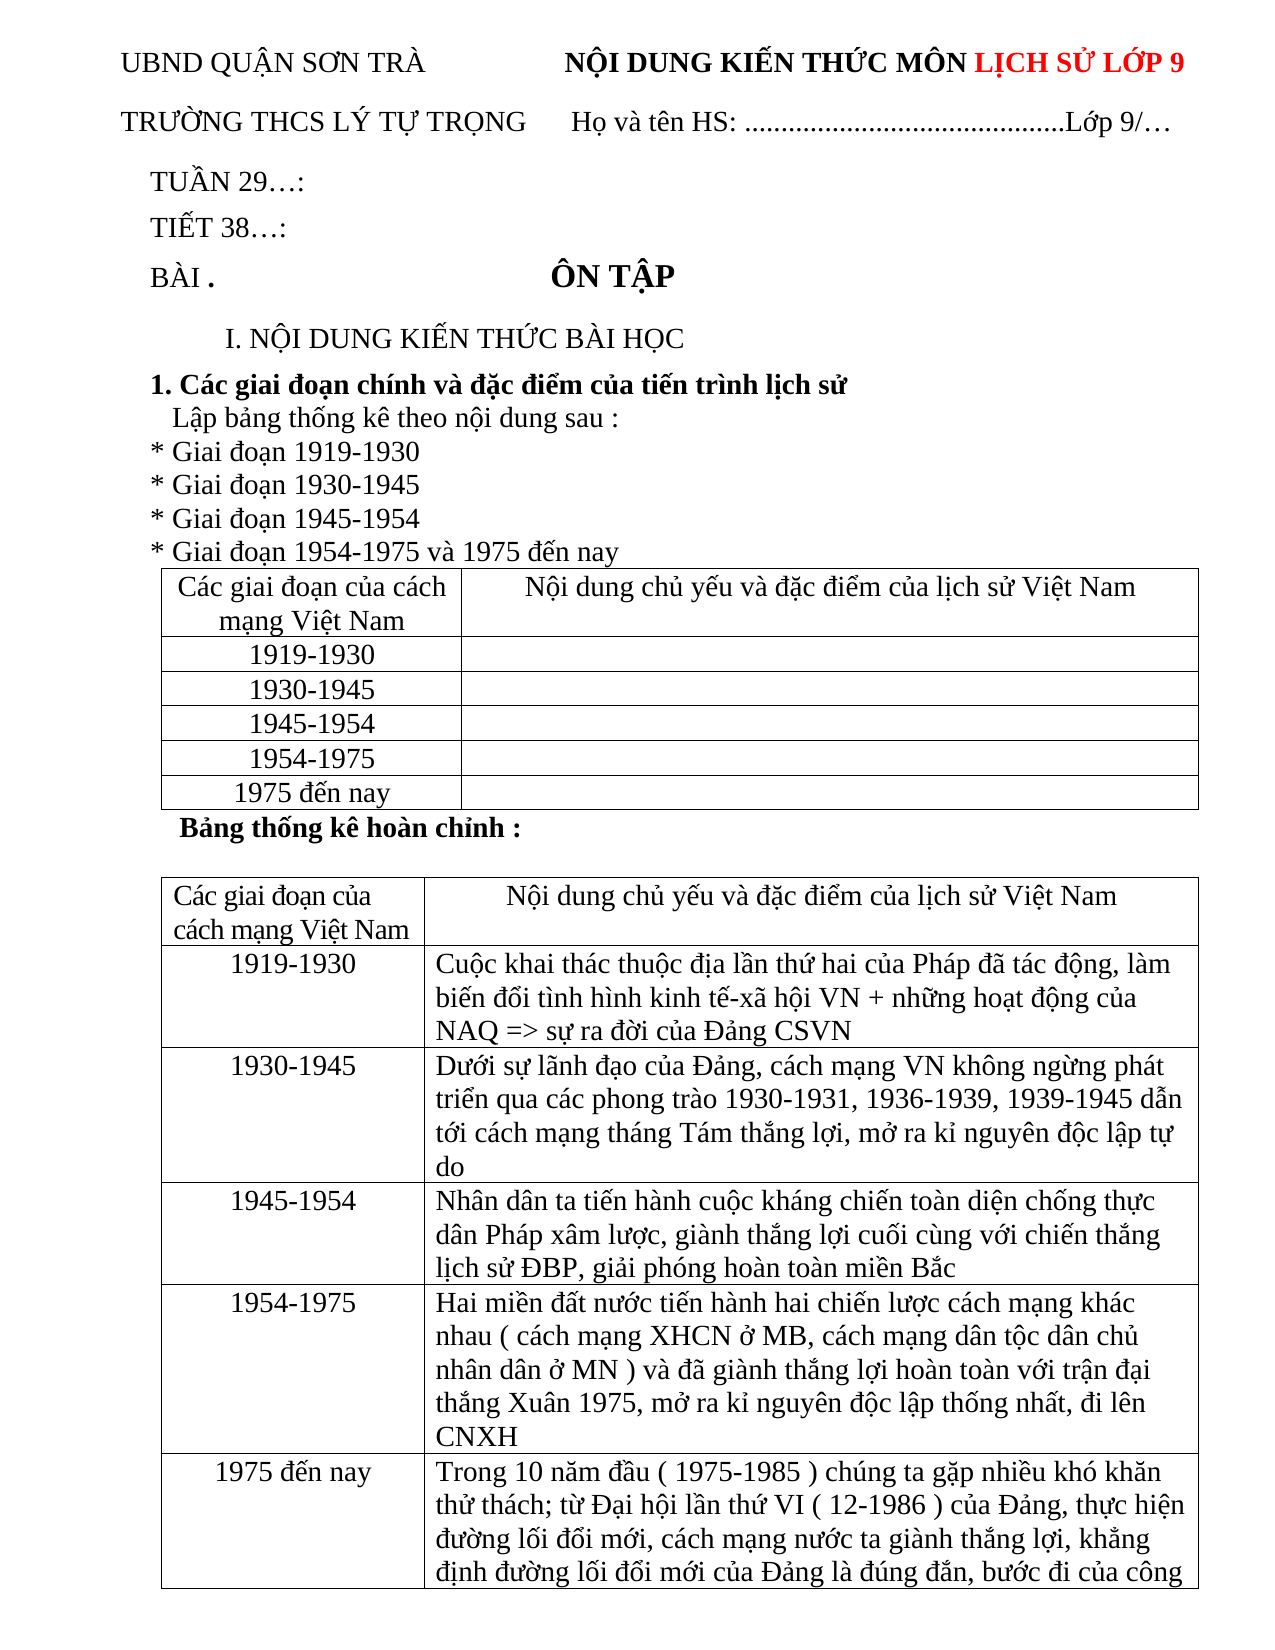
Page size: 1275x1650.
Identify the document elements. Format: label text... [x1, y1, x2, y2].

text * Giai đoạn 1945-1954 [150, 501, 1226, 534]
text * Giai đoạn 1930-1945 [150, 467, 1226, 501]
table_header Các giai đoạn của cách mạng Việt Nam [162, 878, 424, 945]
table_cell 1919-1930 [162, 946, 424, 1047]
table_cell 1930-1945 [162, 672, 461, 705]
text TRƯỜNG THCS LÝ TỰ TRỌNG Họ và tên HS: ............................................Lớp 9/… [120, 104, 1226, 138]
table_cell 1975 đến nay [162, 1454, 424, 1588]
table_cell Dưới sự lãnh đạo của Đảng, cách mạng VN không ngừng phát triển qua các phong trào 1930-1931, 1936-1939, 1939-1945 dẫn tới cách mạng tháng Tám thắng lợi, mở ra kỉ nguyên độc lập tự do [425, 1048, 1198, 1182]
table_cell 1954-1975 [162, 741, 461, 774]
text Lập bảng thống kê theo nội dung sau : [150, 400, 1226, 434]
table_header Nội dung chủ yếu và đặc điểm của lịch sử Việt Nam [425, 878, 1198, 945]
text UBND QUẬN SƠN TRÀ NỘI DUNG KIẾN THỨC MÔN LỊCH SỬ LỚP 9 [120, 45, 1226, 78]
text Bảng thống kê hoàn chỉnh : [150, 810, 1226, 844]
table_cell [425, 1454, 1198, 1588]
table_cell 1954-1975 [162, 1285, 424, 1453]
table_cell [462, 706, 1198, 740]
text 1. Các giai đoạn chính và đặc điểm của tiến trình lịch sử [150, 367, 1226, 400]
table_header Các giai đoạn của cách mạng Việt Nam [162, 569, 461, 636]
table_cell 1975 đến nay [162, 776, 461, 809]
table_cell [462, 776, 1198, 809]
table_cell Cuộc khai thác thuộc địa lần thứ hai của Pháp đã tác động, làm biến đổi tình hình kinh tế-xã hội VN + những hoạt động của NAQ => sự ra đời của Đảng CSVN [425, 946, 1198, 1047]
text * Giai đoạn 1919-1930 [150, 434, 1226, 467]
table_header Nội dung chủ yếu và đặc điểm của lịch sử Việt Nam [462, 569, 1198, 636]
table_cell [462, 637, 1198, 671]
table_cell 1919-1930 [162, 637, 461, 671]
table_cell 1930-1945 [162, 1048, 424, 1182]
table_cell 1945-1954 [162, 1183, 424, 1284]
text TUẦN 29…: [150, 164, 1226, 197]
text TIẾT 38…: [150, 210, 1226, 243]
table_cell [462, 672, 1198, 705]
table_cell Hai miền đất nước tiến hành hai chiến lược cách mạng khác nhau ( cách mạng XHCN ở MB, cách mạng dân tộc dân chủ nhân dân ở MN ) và đã giành thắng lợi hoàn toàn với trận đại thắng Xuân 1975, mở ra kỉ nguyên độc lập thống nhất, đi lên CNXH [425, 1285, 1198, 1453]
text * Giai đoạn 1954-1975 và 1975 đến nay [150, 534, 1226, 568]
table_cell [462, 741, 1198, 774]
table_cell Nhân dân ta tiến hành cuộc kháng chiến toàn diện chống thực dân Pháp xâm lược, giành thắng lợi cuối cùng với chiến thắng lịch sử ĐBP, giải phóng hoàn toàn miền Bắc [425, 1183, 1198, 1284]
table_cell 1945-1954 [162, 706, 461, 740]
text BÀI . ÔN TẬP [150, 256, 1226, 294]
text I. NỘI DUNG KIẾN THỨC BÀI HỌC [150, 321, 1226, 354]
